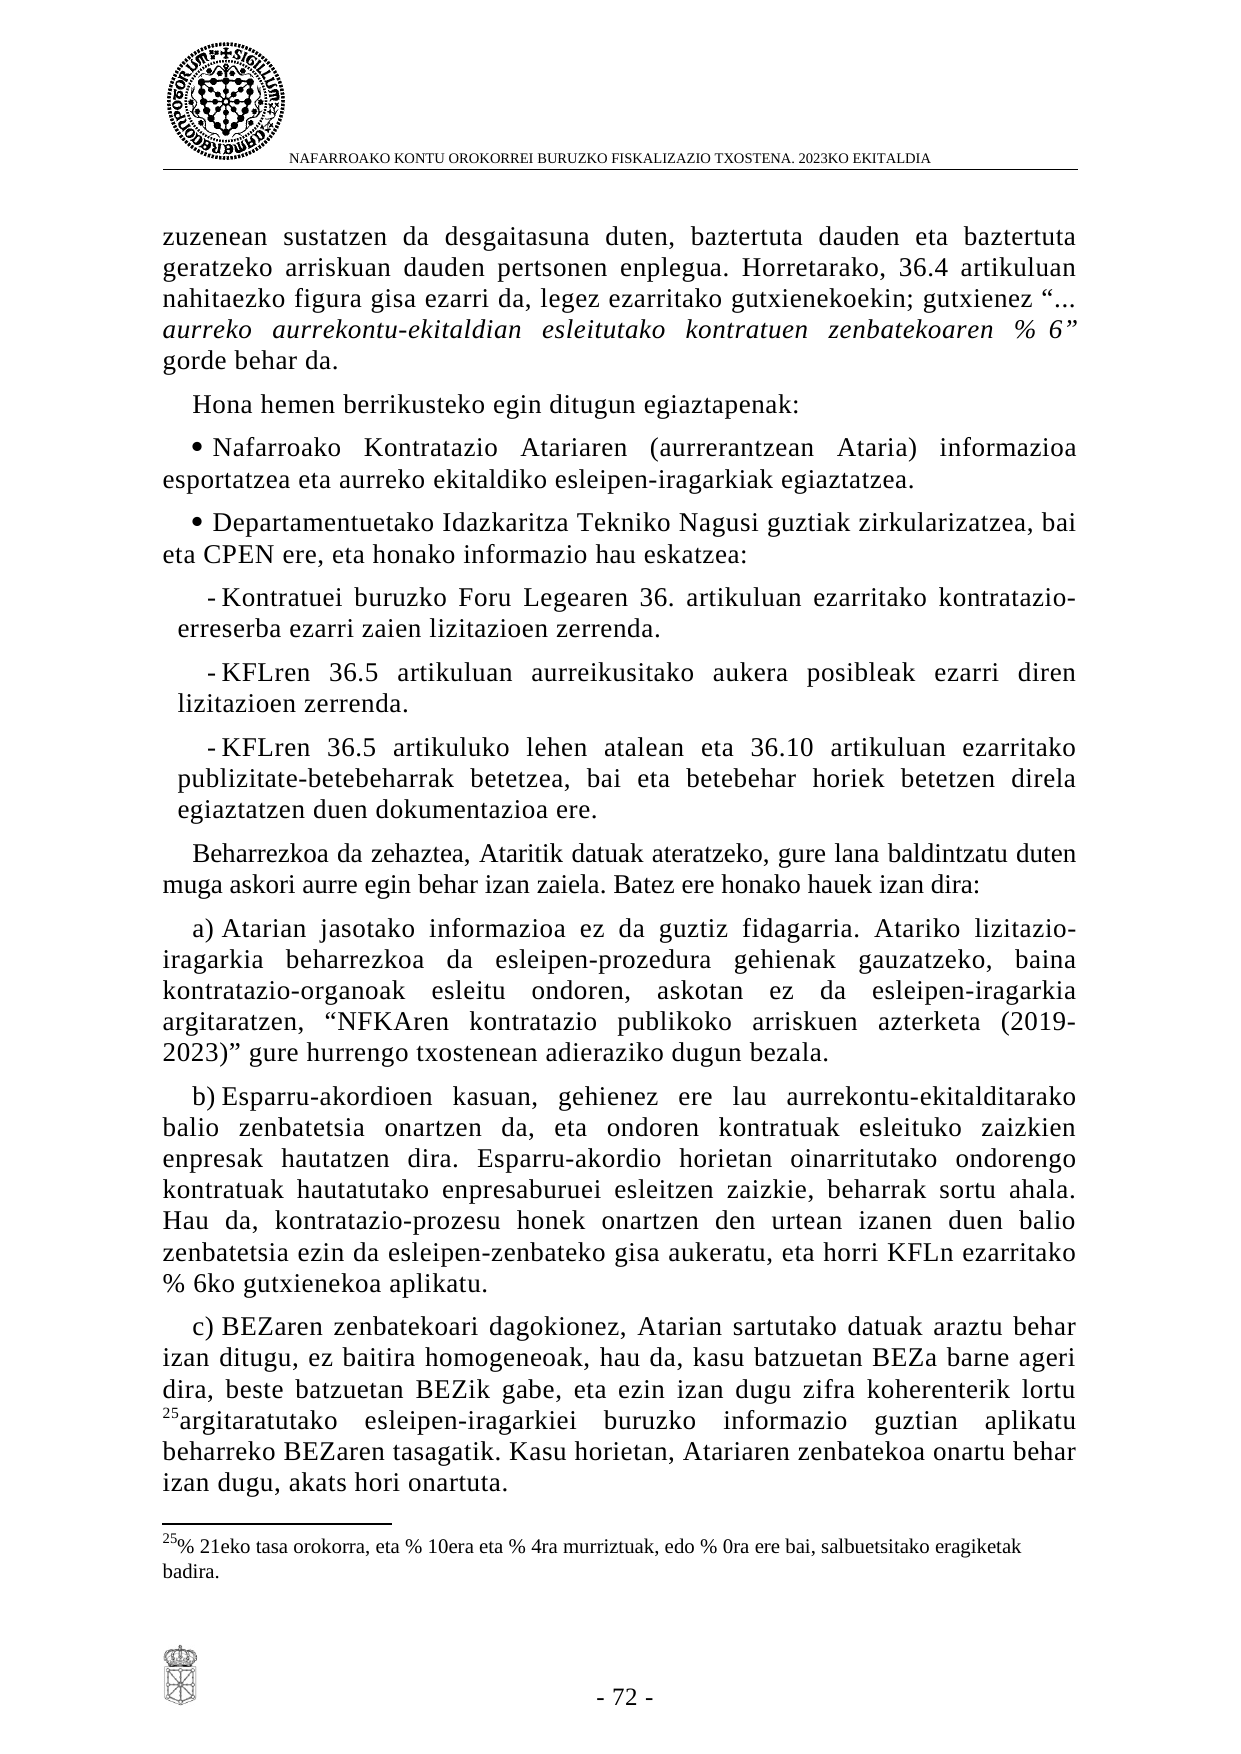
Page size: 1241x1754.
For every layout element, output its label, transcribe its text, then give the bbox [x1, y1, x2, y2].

list Departamentuetako Idazkaritza Tekniko Nagusi guztiak zirkularizatzea, bai eta CPEN ere, eta honako informazio hau eskatzea: [162, 506, 1078, 569]
list Esparru-akordioen kasuan, gehienez ere lau aurrekontu-ekitalditarako balio zenbatetsia onartzen da, eta ondoren kontratuak esleituko zaizkien enpresak hautatzen dira. Esparru-akordio horietan oinarritutako ondorengo kontratuak hautatutako enpresaburuei esleitzen zaizkie, beharrak sortu ahala. Hau da, kontratazio-prozesu honek onartzen den urtean izanen duen balio zenbatetsia ezin da esleipen-zenbateko gisa aukeratu, eta horri KFLn ezarritako % 6ko gutxienekoa aplikatu. [162, 1080, 1078, 1298]
list Atarian jasotako informazioa ez da guztiz fidagarria. Atariko lizitazio-iragarkia beharrezkoa da esleipen-prozedura gehienak gauzatzeko, baina kontratazio-organoak esleitu ondoren, askotan ez da esleipen-iragarkia argitaratzen, “NFKAren kontratazio publikoko arriskuen azterketa (2019-2023)” gure hurrengo txostenean adieraziko dugun bezala. [162, 912, 1078, 1067]
text Hona hemen berrikusteko egin ditugun egiaztapenak: [162, 388, 1078, 419]
list Kontratuei buruzko Foru Legearen 36. artikuluan ezarritako kontratazio-erreserba ezarri zaien lizitazioen zerrenda. [177, 581, 1078, 644]
list KFLren 36.5 artikuluan aurreikusitako aukera posibleak ezarri diren lizitazioen zerrenda. [177, 656, 1078, 718]
picture [162, 38, 289, 164]
list BEZaren zenbatekoari dagokionez, Atarian sartutako datuak araztu behar izan ditugu, ez baitira homogeneoak, hau da, kasu batzuetan BEZa barne ageri dira, beste batzuetan BEZik gabe, eta ezin izan dugu zifra koherenterik lortu argitaratutako esleipen-iragarkiei buruzko informazio guztian aplikatu beharreko BEZaren tasagatik. Kasu horietan, Atariaren zenbatekoa onartu behar izan dugu, akats hori onartuta. [162, 1310, 1078, 1497]
text Beharrezkoa da zehaztea, Ataritik datuak ateratzeko, gure lana baldintzatu duten muga askori aurre egin behar izan zaiela. Batez ere honako hauek izan dira: [162, 837, 1078, 899]
list KFLren 36.5 artikuluko lehen atalean eta 36.10 artikuluan ezarritako publizitate-betebeharrak betetzea, bai eta betebehar horiek betetzen direla egiaztatzen duen dokumentazioa ere. [177, 731, 1078, 824]
list Nafarroako Kontratazio Atariaren (aurrerantzean Ataria) informazioa esportatzea eta aurreko ekitaldiko esleipen-iragarkiak egiaztatzea. [162, 432, 1078, 494]
picture [162, 1644, 198, 1706]
